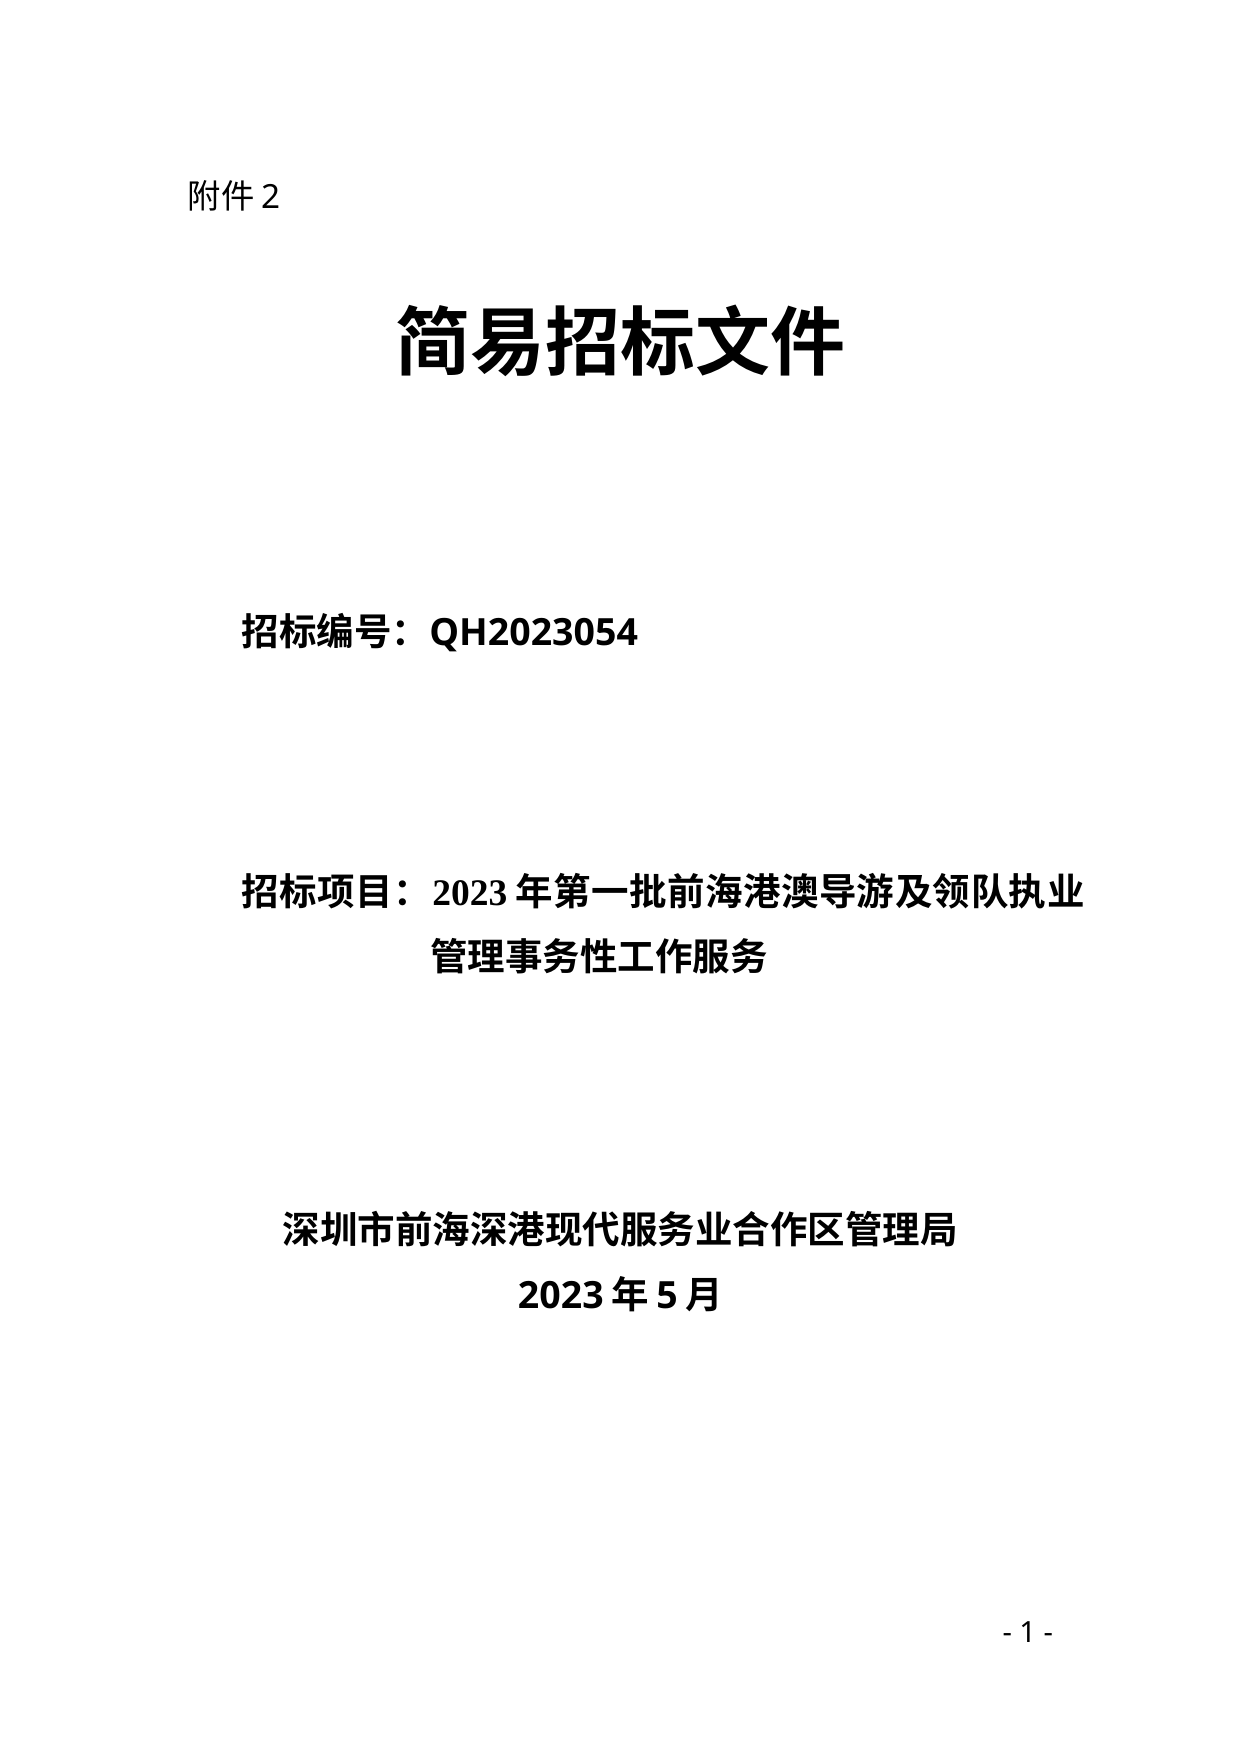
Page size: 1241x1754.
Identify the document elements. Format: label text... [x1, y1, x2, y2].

text 招标项目：2023年第一批前海港澳导游及领队执业管理事务性工作服务 [242, 857, 1086, 987]
text 深圳市前海深港现代服务业合作区管理局 [187, 1194, 1053, 1259]
text 简易招标文件 [187, 272, 1053, 402]
text 2023年5月 [187, 1259, 1053, 1324]
text 招标编号：QH2023054 [242, 597, 1053, 662]
text 附件2 [187, 162, 1053, 227]
